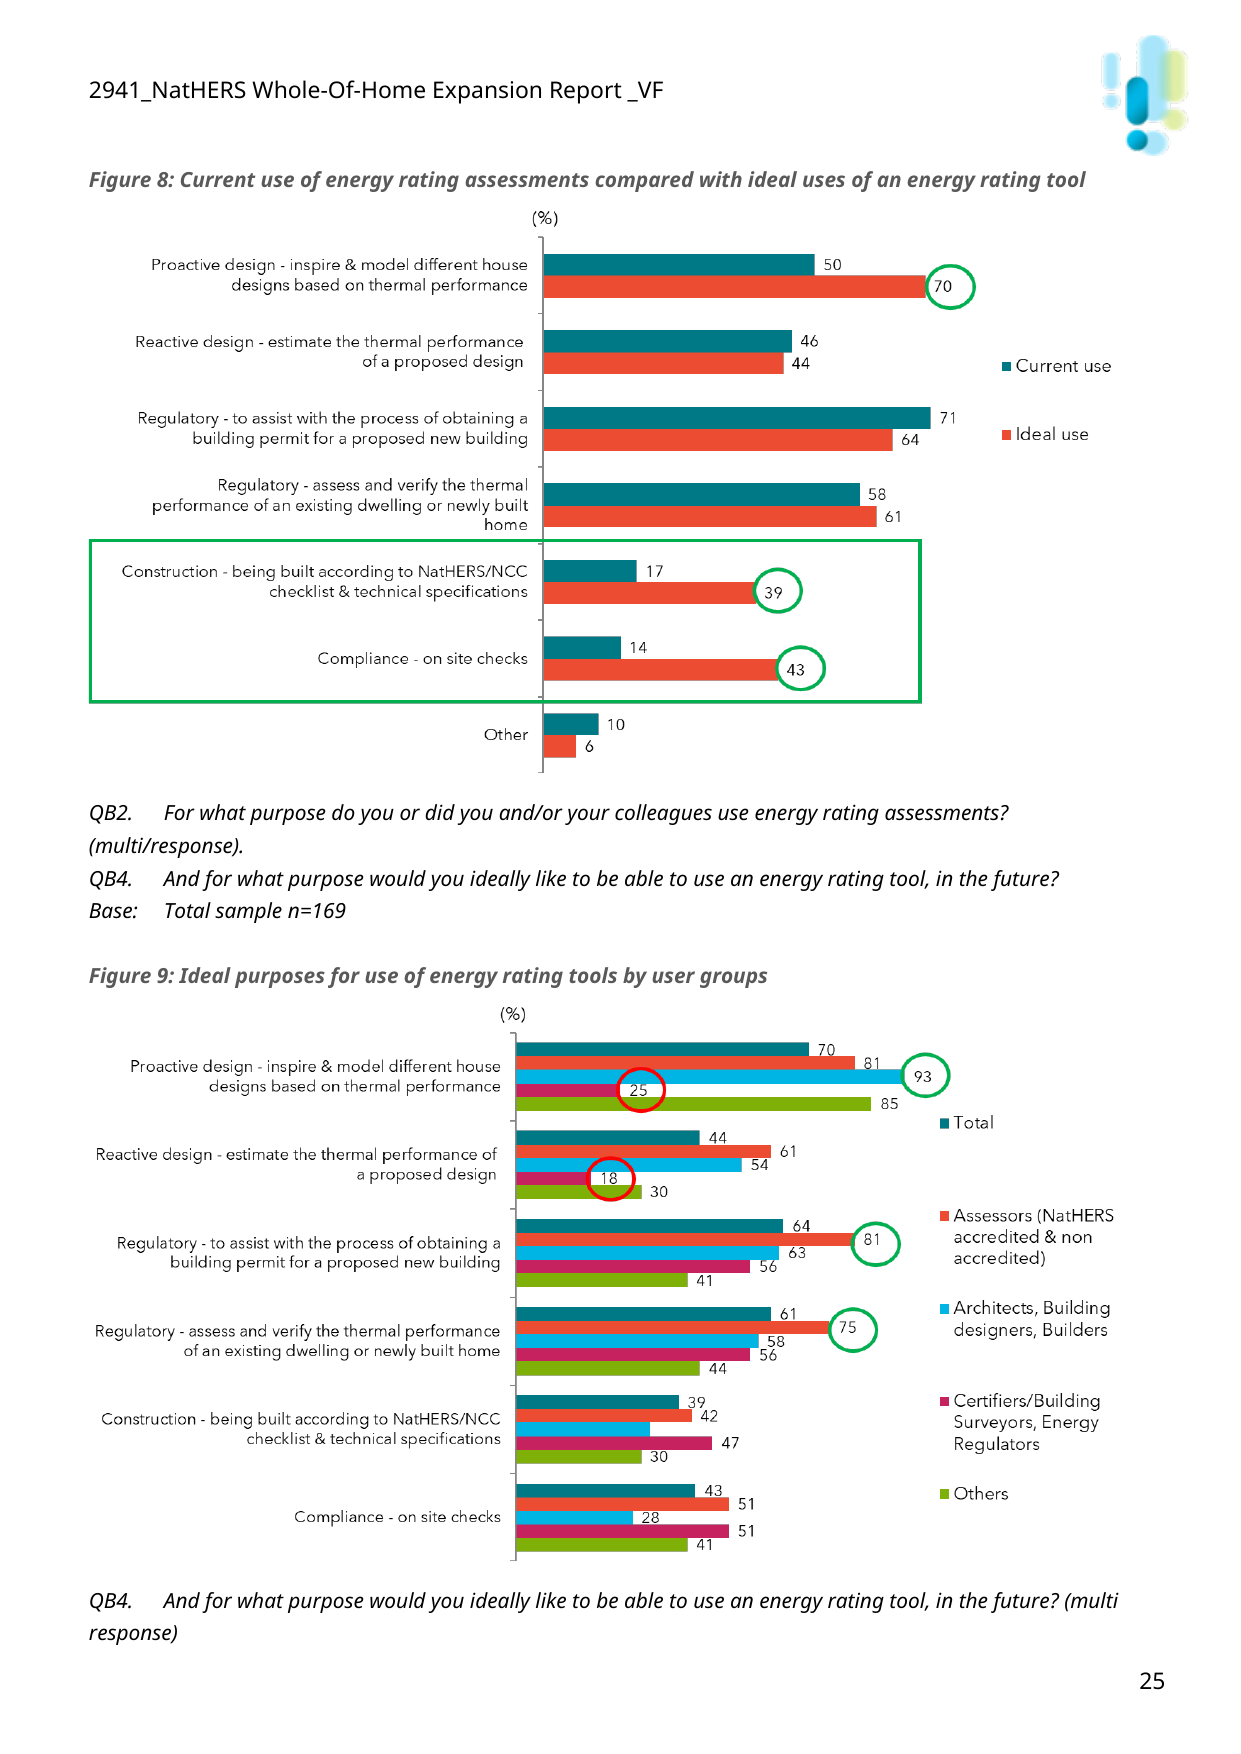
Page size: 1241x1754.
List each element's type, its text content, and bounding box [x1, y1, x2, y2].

picture [1097, 35, 1193, 156]
text Base: Total sample n=169 [89, 896, 1165, 925]
text Figure 8: Current use of energy rating assessments compared with ideal uses of an energy rating tool [89, 166, 1165, 194]
picture [88, 198, 1155, 773]
text Figure 9: Ideal purposes for use of energy rating tools by user groups [89, 962, 1165, 990]
text QB4. And for what purpose would you ideally like to be able to use an energy rating tool, in the future? [89, 864, 1165, 892]
text QB4. And for what purpose would you ideally like to be able to use an energy rating tool, in the future? (multi response) [89, 1586, 1165, 1647]
picture [88, 994, 1131, 1561]
text QB2. For what purpose do you or did you and/or your colleagues use energy rating assessments? (multi/response). [89, 798, 1165, 859]
